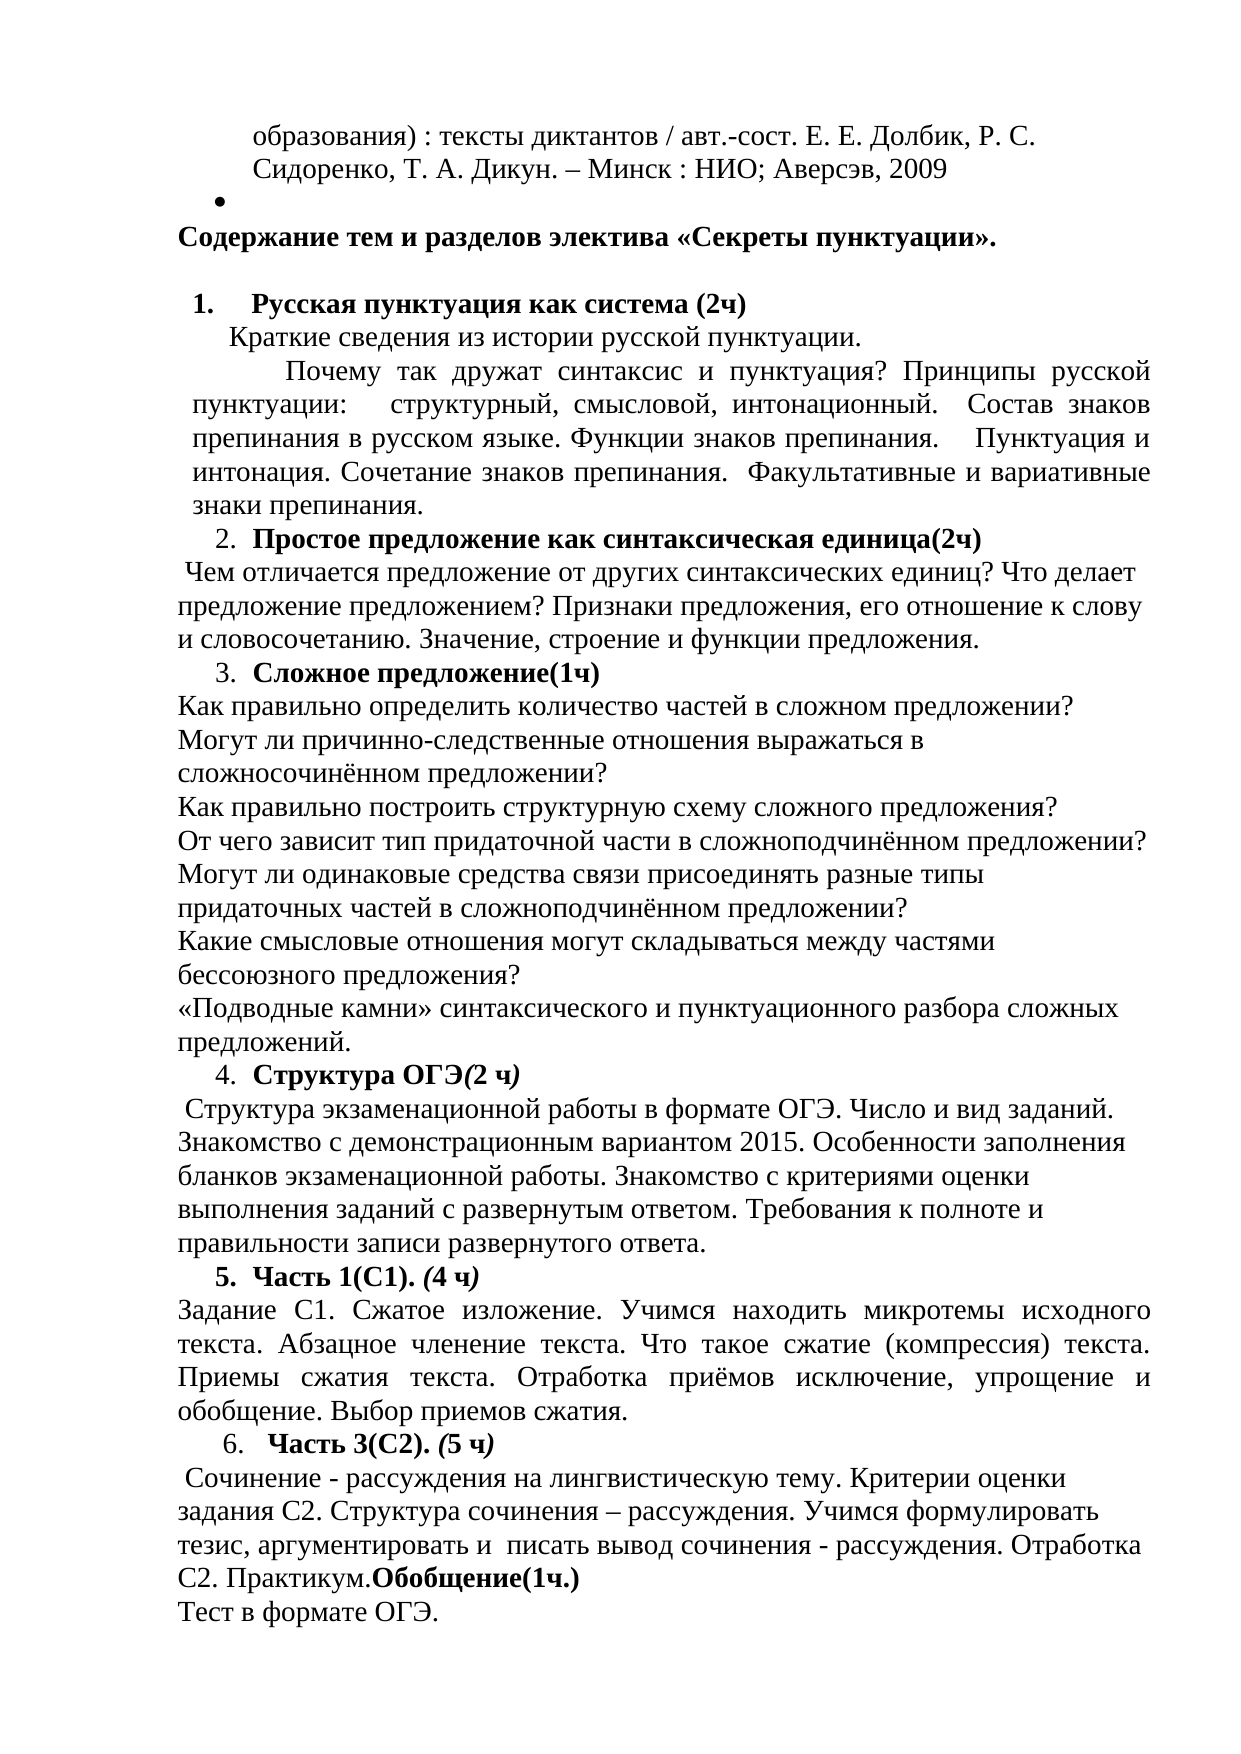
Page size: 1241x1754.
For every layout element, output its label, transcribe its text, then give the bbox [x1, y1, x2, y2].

text Могут ли одинаковые средства связи присоединять разные типы придаточных частей в сложноподчинённом предложении? [177, 856, 1152, 923]
text Как правильно определить количество частей в сложном предложении? [177, 688, 1152, 722]
text Краткие сведения из истории русской пунктуации. [192, 319, 1152, 353]
text Задание С1. Сжатое изложение. Учимся находить микротемы исходного текста. Абзацное членение текста. Что такое сжатие (компрессия) текста. Приемы сжатия текста. Отработка приёмов исключение, упрощение и обобщение. Выбор приемов сжатия. [177, 1292, 1152, 1426]
text Сочинение - рассуждения на лингвистическую тему. Критерии оценки задания С2. Структура сочинения – рассуждения. Учимся формулировать тезис, аргументировать и писать вывод сочинения - рассуждения. Отработка С2. Практикум.Обобщение(1ч.) Тест в формате ОГЭ. [177, 1460, 1152, 1628]
text Почему так дружат синтаксис и пунктуация? Принципы русской пунктуации: структурный, смысловой, интонационный. Состав знаков препинания в русском языке. Функции знаков препинания. Пунктуация и интонация. Сочетание знаков препинания. Факультативные и вариативные знаки препинания. [192, 353, 1152, 521]
list Сложное предложение(1ч) [215, 655, 1152, 688]
text Содержание тем и разделов электива «Секреты пунктуации». [177, 219, 1152, 252]
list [215, 118, 1152, 185]
text От чего зависит тип придаточной части в сложноподчинённом предложении? [177, 823, 1152, 856]
list Часть 1(С1). (4 ч) [215, 1259, 1152, 1292]
text Как правильно построить структурную схему сложного предложения? [177, 789, 1152, 823]
text «Подводные камни» синтаксического и пунктуационного разбора сложных предложений. [177, 990, 1152, 1057]
text Какие смысловые отношения могут складываться между частями бессоюзного предложения? [177, 923, 1152, 990]
text Могут ли причинно-следственные отношения выражаться в сложносочинённом предложении? [177, 722, 1152, 789]
text Чем отличается предложение от других синтаксических единиц? Что делает предложение предложением? Признаки предложения, его отношение к слову и словосочетанию. Значение, строение и функции предложения. [177, 554, 1152, 655]
text Структура экзаменационной работы в формате ОГЭ. Число и вид заданий. Знакомство с демонстрационным вариантом 2015. Особенности заполнения бланков экзаменационной работы. Знакомство с критериями оценки выполнения заданий с развернутым ответом. Требования к полноте и правильности записи развернутого ответа. [177, 1091, 1152, 1259]
list Часть 3(С2). (5 ч) [222, 1426, 1152, 1460]
list Русская пунктуация как система (2ч) [192, 286, 1152, 319]
list Структура ОГЭ(2 ч) [215, 1057, 1152, 1091]
list Простое предложение как синтаксическая единица(2ч) [215, 521, 1152, 554]
